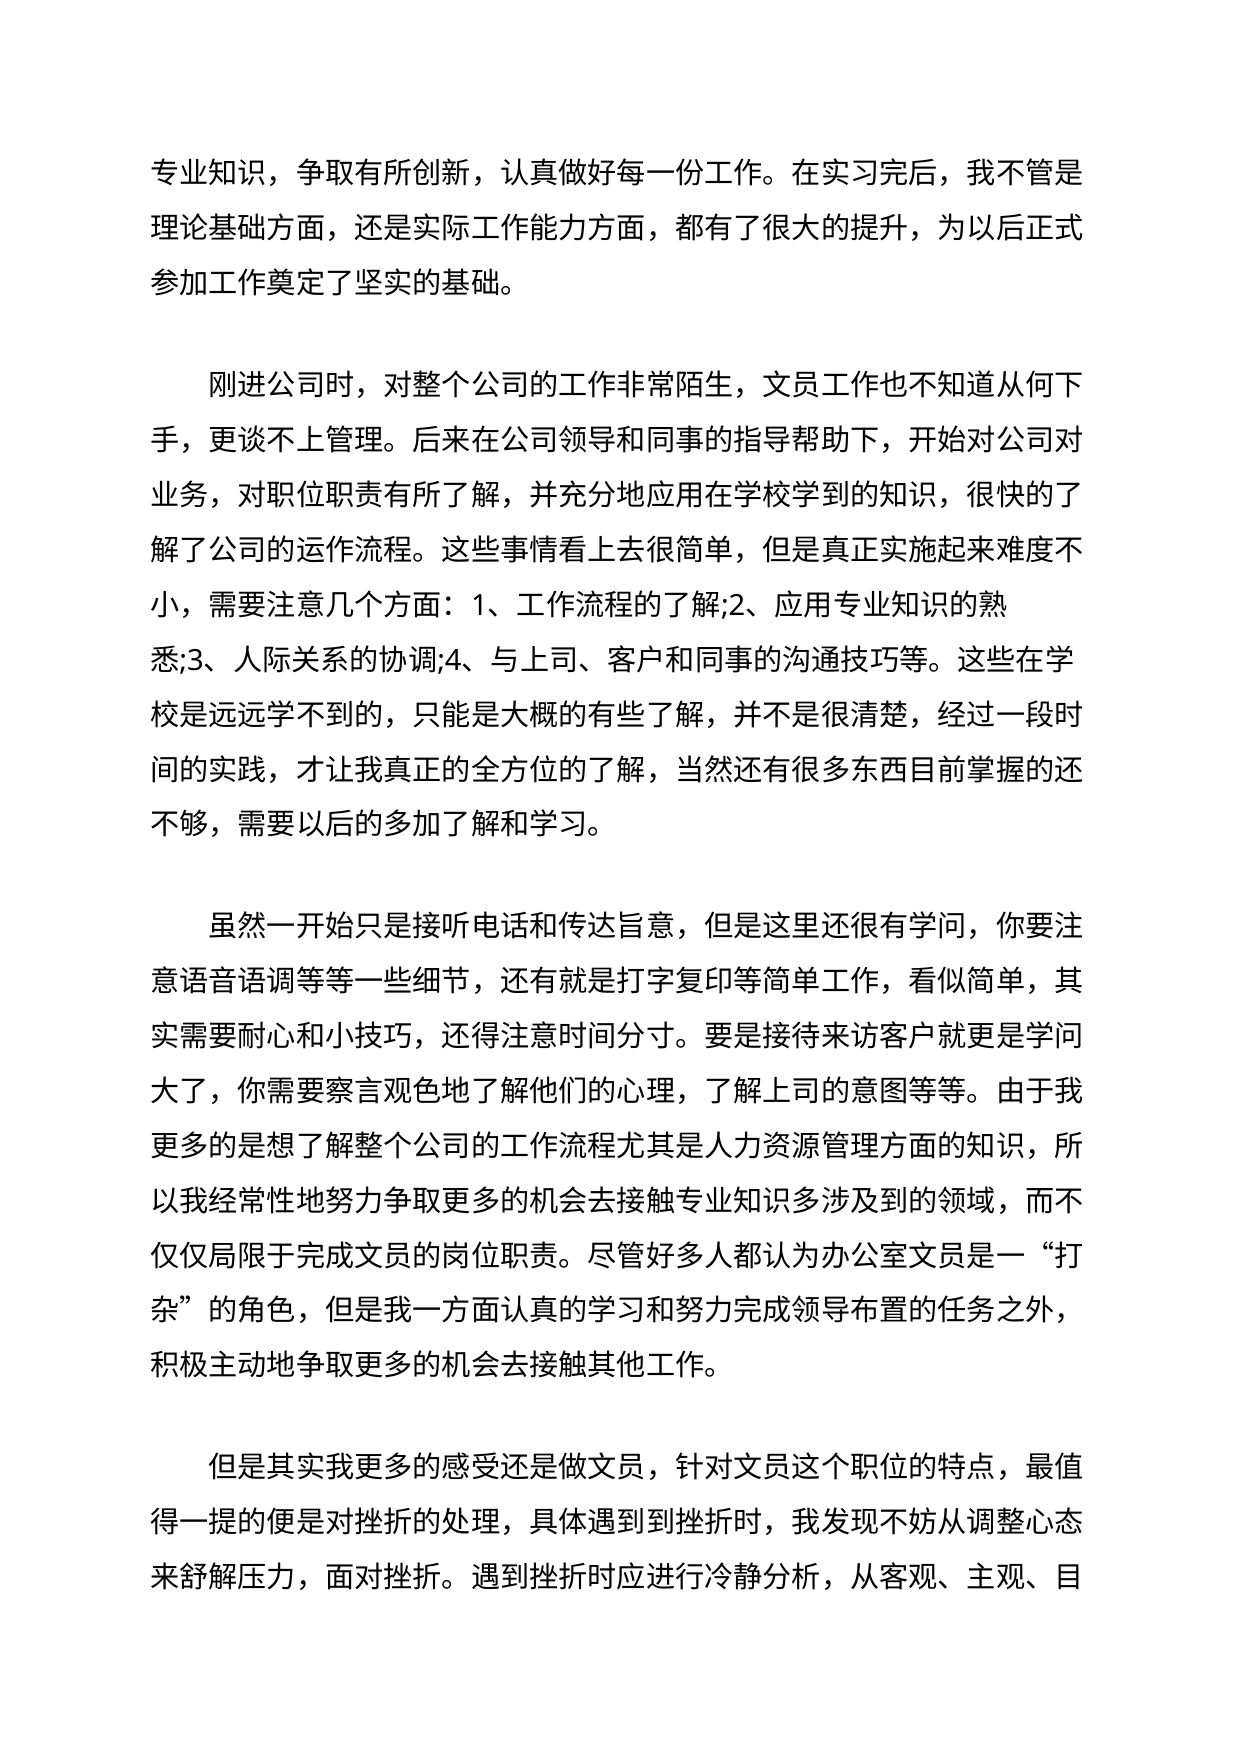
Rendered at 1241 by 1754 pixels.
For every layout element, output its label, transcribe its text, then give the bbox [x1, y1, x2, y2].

text 刚进公司时，对整个公司的工作非常陌生，文员工作也不知道从何下手，更谈不上管理。后来在公司领导和同事的指导帮助下，开始对公司对业务，对职位职责有所了解，并充分地应用在学校学到的知识，很快的了解了公司的运作流程。这些事情看上去很简单，但是真正实施起来难度不小，需要注意几个方面：1、工作流程的了解;2、应用专业知识的熟悉;3、人际关系的协调;4、与上司、客户和同事的沟通技巧等。这些在学校是远远学不到的，只能是大概的有些了解，并不是很清楚，经过一段时间的实践，才让我真正的全方位的了解，当然还有很多东西目前掌握的还不够，需要以后的多加了解和学习。 [150, 362, 1090, 843]
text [150, 150, 1090, 302]
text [150, 1444, 1090, 1596]
text 虽然一开始只是接听电话和传达旨意，但是这里还很有学问，你要注意语音语调等等一些细节，还有就是打字复印等简单工作，看似简单，其实需要耐心和小技巧，还得注意时间分寸。要是接待来访客户就更是学问大了，你需要察言观色地了解他们的心理，了解上司的意图等等。由于我更多的是想了解整个公司的工作流程尤其是人力资源管理方面的知识，所以我经常性地努力争取更多的机会去接触专业知识多涉及到的领域，而不仅仅局限于完成文员的岗位职责。尽管好多人都认为办公室文员是一“打杂”的角色，但是我一方面认真的学习和努力完成领导布置的任务之外，积极主动地争取更多的机会去接触其他工作。 [150, 903, 1090, 1384]
